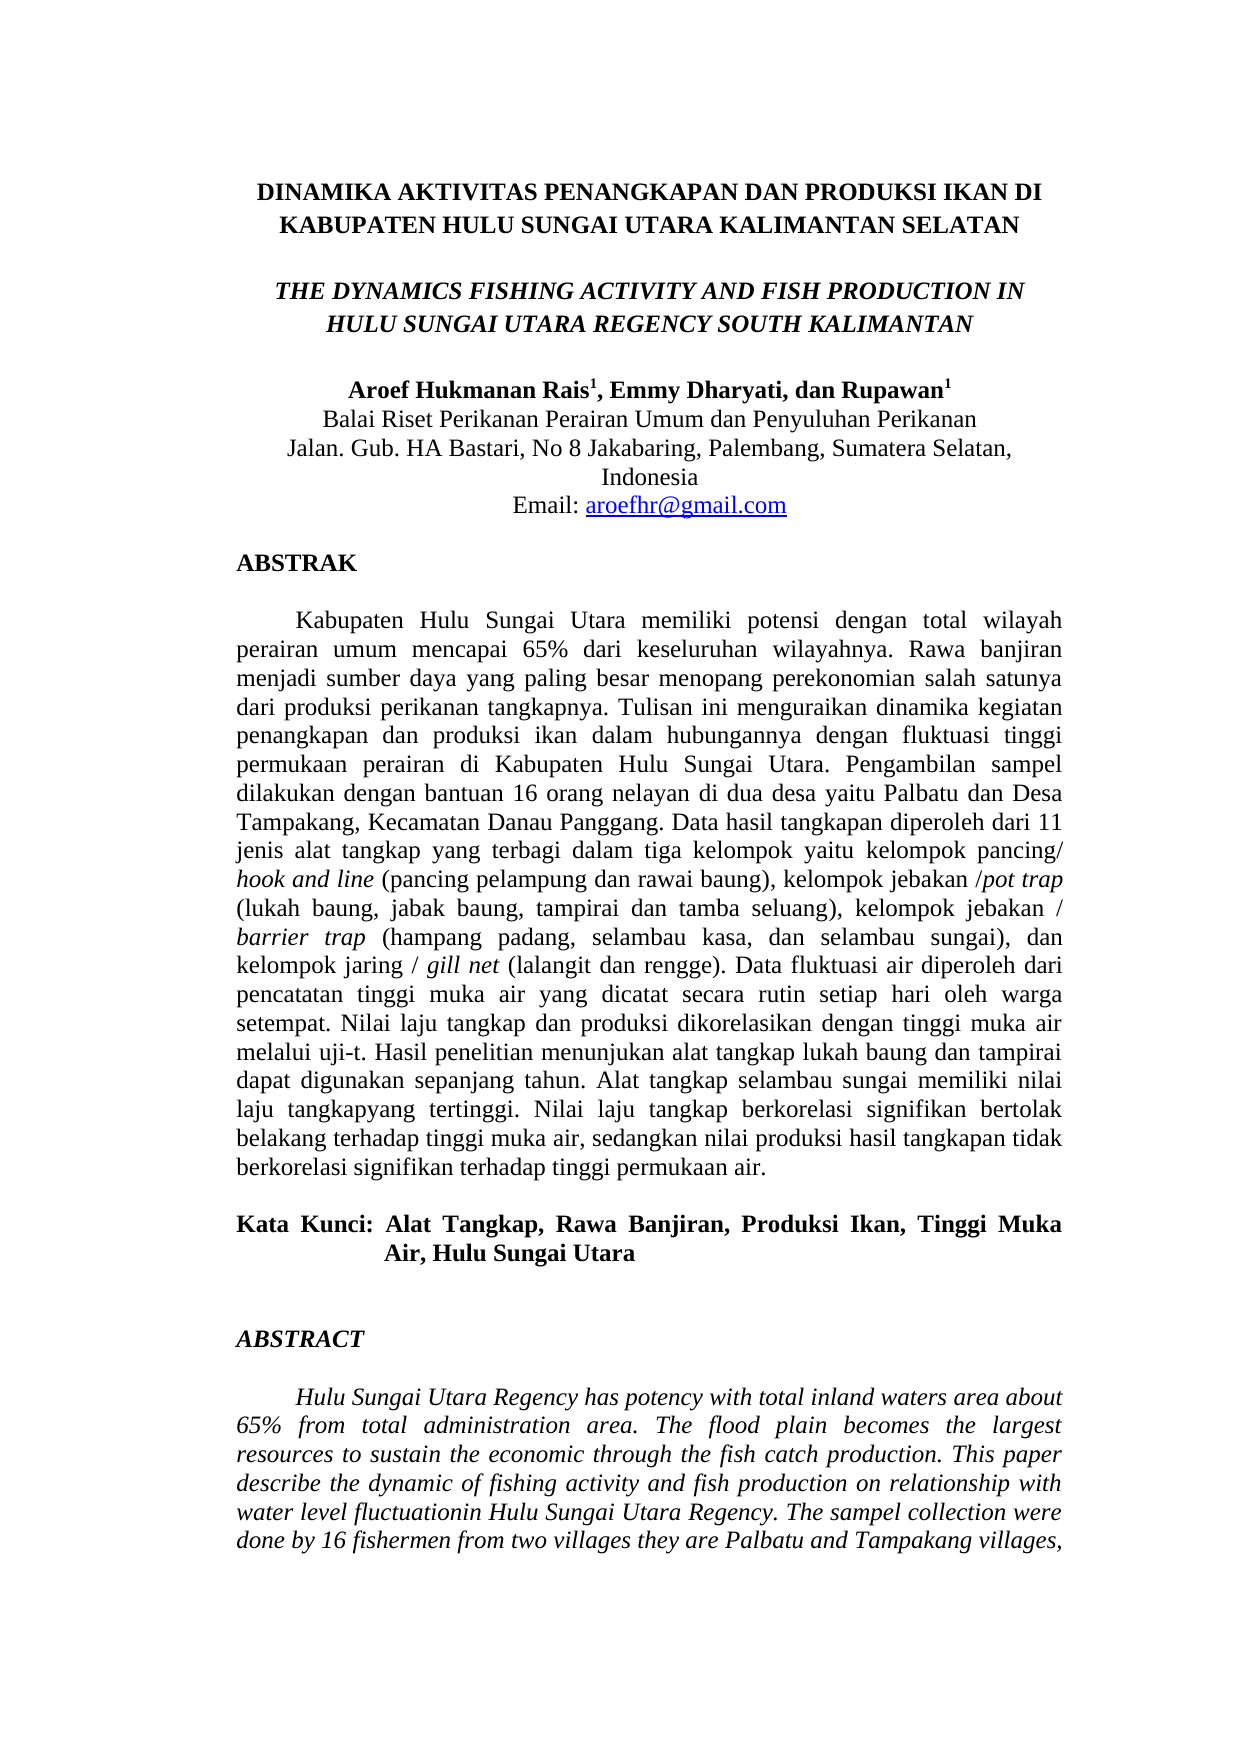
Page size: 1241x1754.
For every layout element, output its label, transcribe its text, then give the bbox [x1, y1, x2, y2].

text Kata Kunci: Alat Tangkap, Rawa Banjiran, Produksi Ikan, Tinggi Muka Air, Hulu Sungai Utara [236, 1209, 1063, 1267]
text THE DYNAMICS FISHING ACTIVITY AND FISH PRODUCTION IN HULU SUNGAI UTARA REGENCY SOUTH KALIMANTAN [236, 276, 1063, 338]
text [236, 1382, 1063, 1554]
text ABSTRAK [236, 548, 1063, 577]
text ABSTRACT [236, 1324, 1063, 1353]
text Kabupaten Hulu Sungai Utara memiliki potensi dengan total wilayah perairan umum mencapai 65% dari keseluruhan wilayahnya. Rawa banjiran menjadi sumber daya yang paling besar menopang perekonomian salah satunya dari produksi perikanan tangkapnya. Tulisan ini menguraikan dinamika kegiatan penangkapan dan produksi ikan dalam hubungannya dengan fluktuasi tinggi permukaan perairan di Kabupaten Hulu Sungai Utara. Pengambilan sampel dilakukan dengan bantuan 16 orang nelayan di dua desa yaitu Palbatu dan Desa Tampakang, Kecamatan Danau Panggang. Data hasil tangkapan diperoleh dari 11 jenis alat tangkap yang terbagi dalam tiga kelompok yaitu kelompok pancing/ hook and line (pancing pelampung dan rawai baung), kelompok jebakan /pot trap (lukah baung, jabak baung, tampirai dan tamba seluang), kelompok jebakan / barrier trap (hampang padang, selambau kasa, dan selambau sungai), dan kelompok jaring / gill net (lalangit dan rengge). Data fluktuasi air diperoleh dari pencatatan tinggi muka air yang dicatat secara rutin setiap hari oleh warga setempat. Nilai laju tangkap dan produksi dikorelasikan dengan tinggi muka air melalui uji-t. Hasil penelitian menunjukan alat tangkap lukah baung dan tampirai dapat digunakan sepanjang tahun. Alat tangkap selambau sungai memiliki nilai laju tangkapyang tertinggi. Nilai laju tangkap berkorelasi signifikan bertolak belakang terhadap tinggi muka air, sedangkan nilai produksi hasil tangkapan tidak berkorelasi signifikan terhadap tinggi permukaan air. [236, 605, 1063, 1180]
text Email: aroefhr@gmail.com [236, 490, 1063, 519]
text Balai Riset Perikanan Perairan Umum dan Penyuluhan Perikanan [236, 404, 1063, 433]
text DINAMIKA AKTIVITAS PENANGKAPAN DAN PRODUKSI IKAN DI KABUPATEN HULU SUNGAI UTARA KALIMANTAN SELATAN [236, 177, 1063, 239]
text Jalan. Gub. HA Bastari, No 8 Jakabaring, Palembang, Sumatera Selatan, Indonesia [236, 433, 1063, 490]
text Aroef Hukmanan Rais1, Emmy Dharyati, dan Rupawan1 [236, 375, 1063, 404]
